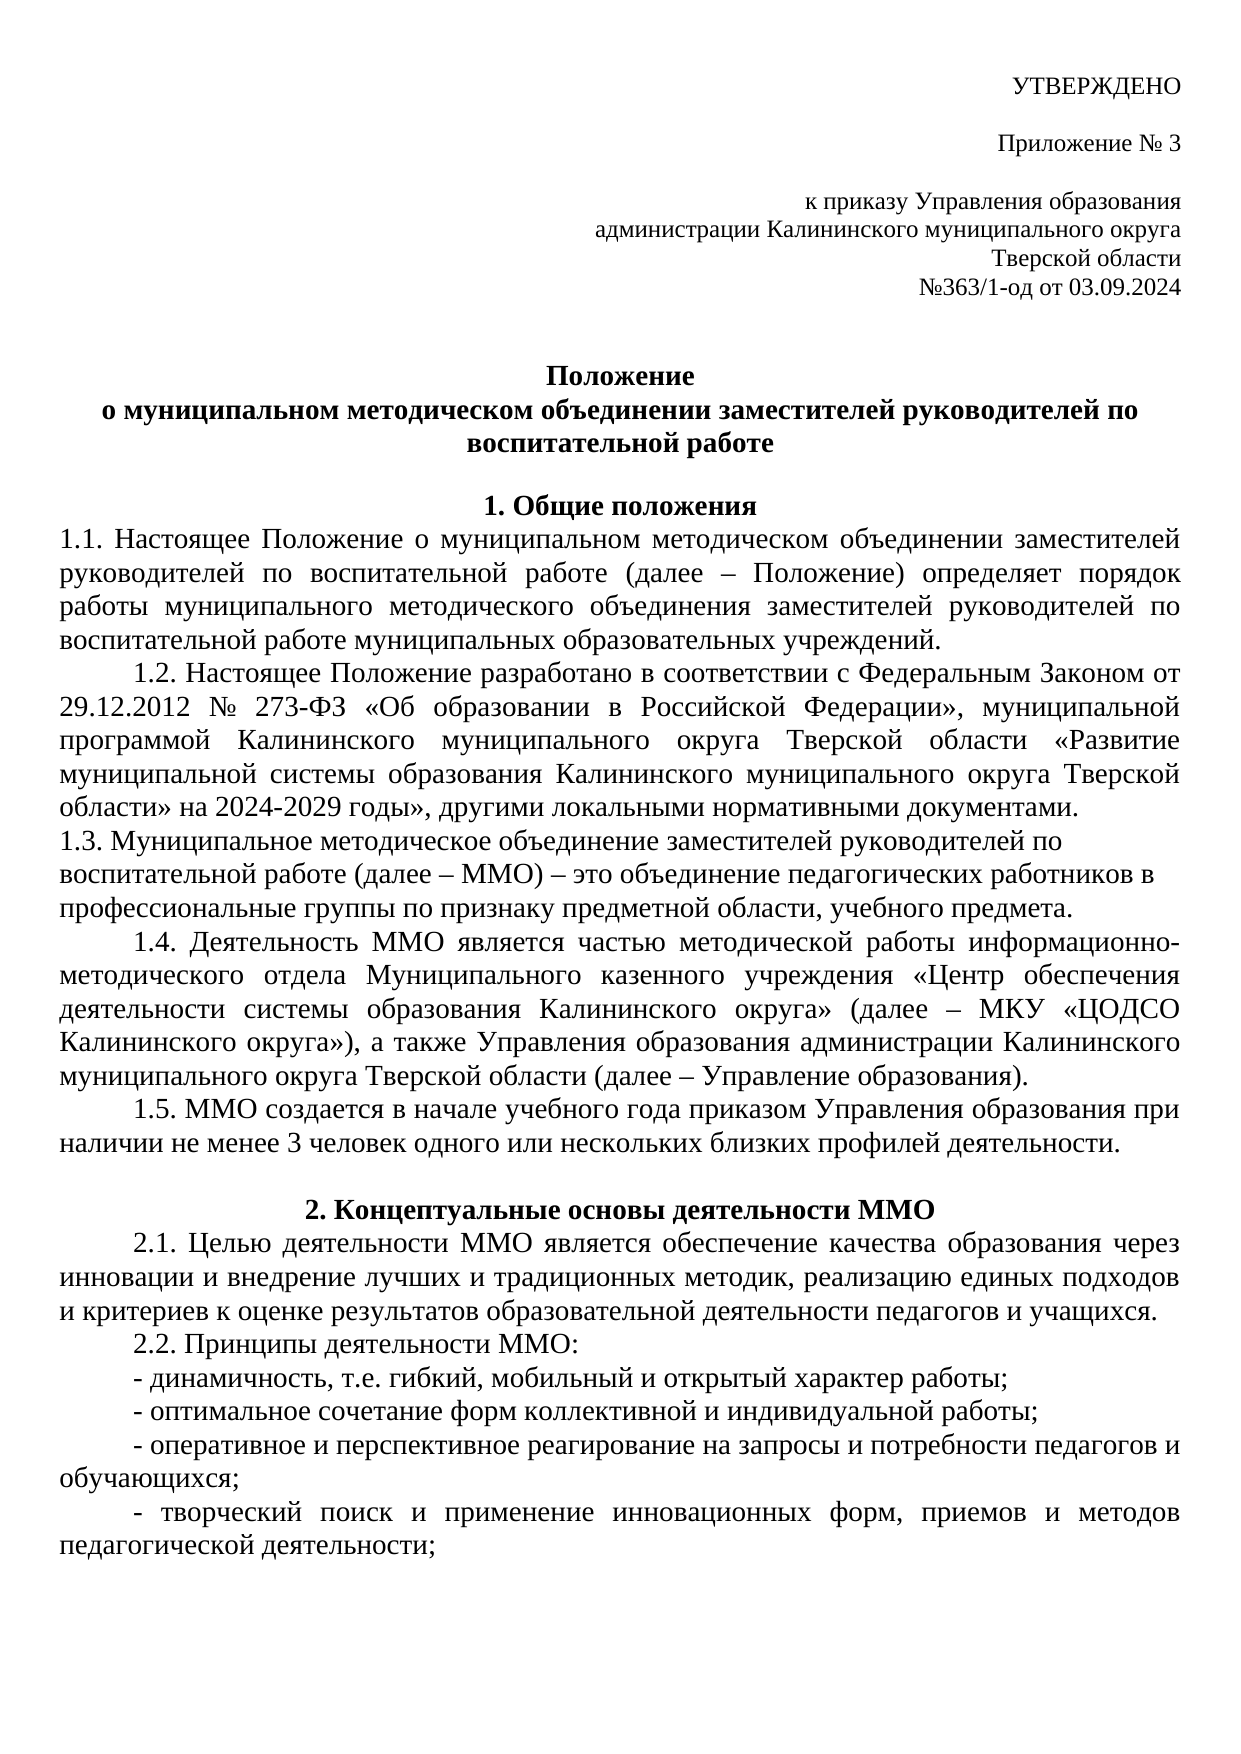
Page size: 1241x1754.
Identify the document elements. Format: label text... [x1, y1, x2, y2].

text Тверской области [59, 243, 1181, 272]
text 1.3. Муниципальное методическое объединение заместителей руководителей по воспитательной работе (далее – ММО) – это объединение педагогических работников в профессиональные группы по признаку предметной области, учебного предмета. [59, 823, 1181, 924]
text 1.2. Настоящее Положение разработано в соответствии с Федеральным Законом от 29.12.2012 № 273-ФЗ «Об образовании в Российской Федерации», муниципальной программой Калининского муниципального округа Тверской области «Развитие муниципальной системы образования Калининского муниципального округа Тверской области» на 2024-2029 годы», другими локальными нормативными документами. [59, 655, 1181, 823]
text к приказу Управления образования [59, 186, 1181, 214]
text - оптимальное сочетание форм коллективной и индивидуальной работы; [59, 1393, 1181, 1427]
text администрации Калининского муниципального округа [59, 214, 1181, 243]
text УТВЕРЖДЕНО [59, 71, 1181, 99]
text Положение [59, 358, 1181, 392]
text 1.5. ММО создается в начале учебного года приказом Управления образования при наличии не менее 3 человек одного или нескольких близких профилей деятельности. [59, 1091, 1181, 1158]
text 1. Общие положения [59, 488, 1181, 521]
text 1.4. Деятельность ММО является частью методической работы информационно-методического отдела Муниципального казенного учреждения «Центр обеспечения деятельности системы образования Калининского округа» (далее – МКУ «ЦОДСО Калининского округа»), а также Управления образования администрации Калининского муниципального округа Тверской области (далее – Управление образования). [59, 924, 1181, 1091]
text - динамичность, т.е. гибкий, мобильный и открытый характер работы; [59, 1360, 1181, 1393]
text Приложение № 3 [59, 128, 1181, 157]
text - творческий поиск и применение инновационных форм, приемов и методов педагогической деятельности; [59, 1494, 1181, 1561]
text 2.1. Целью деятельности ММО является обеспечение качества образования через инновации и внедрение лучших и традиционных методик, реализацию единых подходов и критериев к оценке результатов образовательной деятельности педагогов и учащихся. [59, 1226, 1181, 1326]
text о муниципальном методическом объединении заместителей руководителей по воспитательной работе [59, 392, 1181, 459]
text - оперативное и перспективное реагирование на запросы и потребности педагогов и обучающихся; [59, 1427, 1181, 1494]
text 2. Концептуальные основы деятельности ММО [59, 1192, 1181, 1226]
text 2.2. Принципы деятельности ММО: [59, 1326, 1181, 1360]
text 1.1. Настоящее Положение о муниципальном методическом объединении заместителей руководителей по воспитательной работе (далее – Положение) определяет порядок работы муниципального методического объединения заместителей руководителей по воспитательной работе муниципальных образовательных учреждений. [59, 521, 1181, 655]
text №363/1-од от 03.09.2024 [59, 272, 1181, 301]
